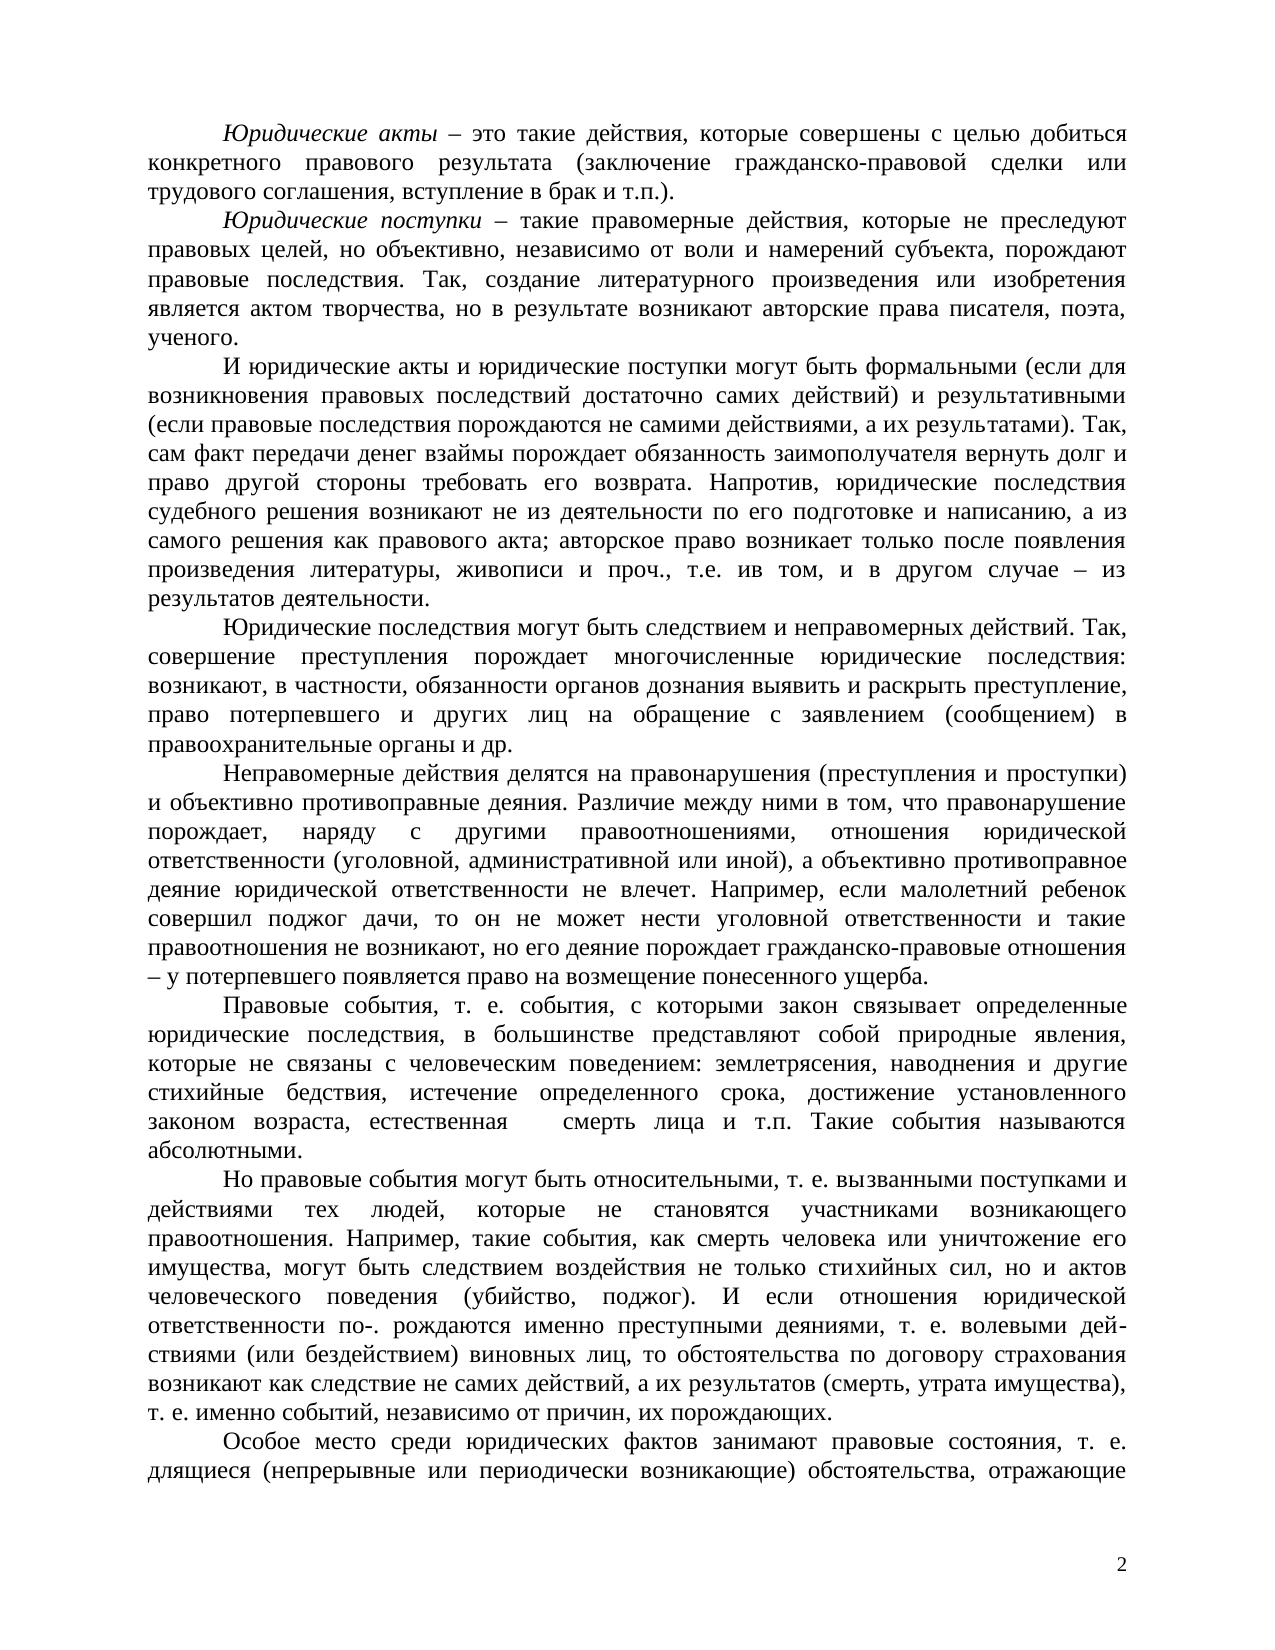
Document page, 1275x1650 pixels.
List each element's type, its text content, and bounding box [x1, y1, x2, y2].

text Юридические поступки – такие правомерные действия, которые не преследуют правовых целей, но объективно, независимо от воли и намерений субъекта, порождают правовые последствия. Так, создание литературного произведения или изобретения является актом творчества, но в результате возникают авторские права писателя, поэта, ученого. [148, 205, 1127, 351]
text Юридические последствия могут быть следствием и неправомерных действий. Так, совершение преступления порождает многочисленные юридические последствия: возникают, в частности, обязанности органов дознания выявить и раскрыть преступление, право потерпевшего и других лиц на обращение с заявлением (сообщением) в правоохранительные органы и др. [148, 612, 1127, 757]
text Но правовые события могут быть относительными, т. е. вызванными поступками и действиями тех людей, которые не становятся участниками возникающего правоотношения. Например, такие события, как смерть человека или уничтожение его имущества, могут быть следствием воздействия не только стихийных сил, но и актов человеческого поведения (убийство, поджог). И если отношения юридической ответственности по-. рождаются именно преступными деяниями, т. е. волевыми действиями (или бездействием) виновных лиц, то обстоятельства по договору страхования возникают как следствие не самих действий, а их результатов (смерть, утрата имущества), т. е. именно событий, независимо от причин, их порождающих. [148, 1164, 1127, 1426]
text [148, 1426, 1127, 1484]
text Юридические акты – это такие действия, которые совершены с целью добиться конкретного правового результата (заключение гражданско-правовой сделки или трудового соглашения, вступление в брак и т.п.). [148, 118, 1127, 205]
text И юридические акты и юридические поступки могут быть формальными (если для возникновения правовых последствий достаточно самих действий) и результативными (если правовые последствия порождаются не самими действиями, а их результатами). Так, сам факт передачи денег взаймы порождает обязанность заимополучателя вернуть долг и право другой стороны требовать его возврата. Напротив, юридические последствия судебного решения возникают не из деятельности по его подготовке и написанию, а из самого решения как правового акта; авторское право возникает только после появления произведения литературы, живописи и проч., т.е. ив том, и в другом случае – из результатов деятельности. [148, 351, 1127, 612]
text Правовые события, т. е. события, с которыми закон связывает определенные юридические последствия, в большинстве представляют собой природные явления, которые не связаны с человеческим поведением: землетрясения, наводнения и другие стихийные бедствия, истечение определенного срока, достижение установленного законом возраста, естественная смерть лица и т.п. Такие события называются абсолютными. [148, 990, 1127, 1164]
text Неправомерные действия делятся на правонарушения (преступления и проступки) и объективно противоправные деяния. Различие между ними в том, что правонарушение порождает, наряду с другими правоотношениями, отношения юридической ответственности (уголовной, административной или иной), а объективно противоправное деяние юридической ответственности не влечет. Например, если малолетний ребенок совершил поджог дачи, то он не может нести уголовной ответственности и такие правоотношения не возникают, но его деяние порождает гражданско-правовые отношения – у потерпевшего появляется право на возмещение понесенного ущерба. [148, 757, 1127, 990]
